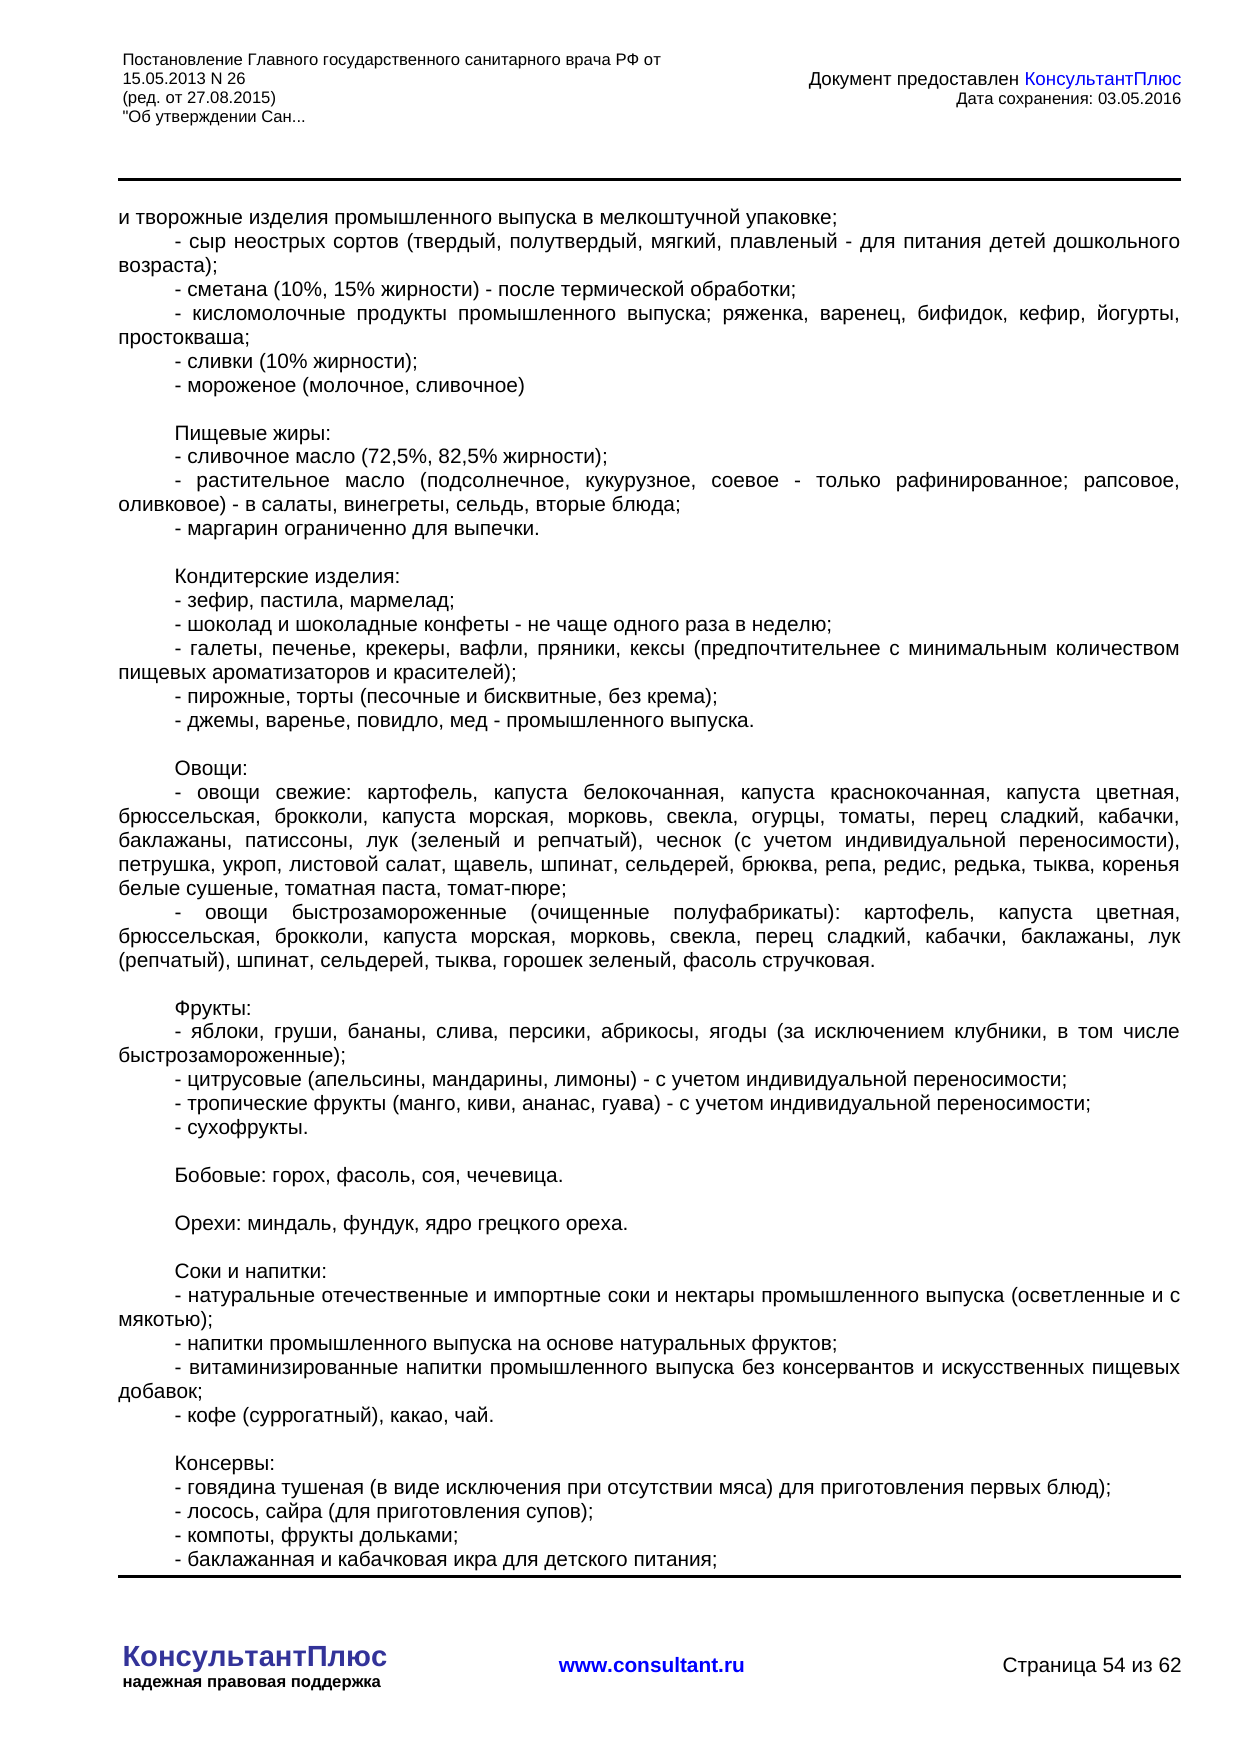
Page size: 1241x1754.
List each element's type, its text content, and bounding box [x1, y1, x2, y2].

text - цитрусовые (апельсины, мандарины, лимоны) - с учетом индивидуальной переносимости; [118, 1067, 1181, 1091]
text Пищевые жиры: [118, 420, 1181, 444]
text - напитки промышленного выпуска на основе натуральных фруктов; [118, 1331, 1181, 1355]
text - сметана (10%, 15% жирности) - после термической обработки; [118, 277, 1181, 301]
text - баклажанная и кабачковая икра для детского питания; [118, 1546, 1181, 1570]
text - маргарин ограниченно для выпечки. [118, 516, 1181, 540]
text - пирожные, торты (песочные и бисквитные, без крема); [118, 684, 1181, 708]
text - сухофрукты. [118, 1115, 1181, 1139]
text - шоколад и шоколадные конфеты - не чаще одного раза в неделю; [118, 612, 1181, 636]
text - натуральные отечественные и импортные соки и нектары промышленного выпуска (осветленные и с мякотью); [118, 1283, 1181, 1331]
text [118, 205, 1181, 229]
text - сливочное масло (72,5%, 82,5% жирности); [118, 444, 1181, 468]
text Бобовые: горох, фасоль, соя, чечевица. [118, 1163, 1181, 1187]
text - растительное масло (подсолнечное, кукурузное, соевое - только рафинированное; рапсовое, оливковое) - в салаты, винегреты, сельдь, вторые блюда; [118, 468, 1181, 516]
text - зефир, пастила, мармелад; [118, 588, 1181, 612]
text Консервы: [118, 1451, 1181, 1474]
text - галеты, печенье, крекеры, вафли, пряники, кексы (предпочтительнее с минимальным количеством пищевых ароматизаторов и красителей); [118, 636, 1181, 684]
text - компоты, фрукты дольками; [118, 1522, 1181, 1546]
text - сливки (10% жирности); [118, 348, 1181, 372]
text - яблоки, груши, бананы, слива, персики, абрикосы, ягоды (за исключением клубники, в том числе быстрозамороженные); [118, 1019, 1181, 1067]
text - сыр неострых сортов (твердый, полутвердый, мягкий, плавленый - для питания детей дошкольного возраста); [118, 229, 1181, 277]
text Орехи: миндаль, фундук, ядро грецкого ореха. [118, 1211, 1181, 1235]
text Фрукты: [118, 995, 1181, 1019]
text - витаминизированные напитки промышленного выпуска без консервантов и искусственных пищевых добавок; [118, 1355, 1181, 1403]
text - кисломолочные продукты промышленного выпуска; ряженка, варенец, бифидок, кефир, йогурты, простокваша; [118, 301, 1181, 348]
text - говядина тушеная (в виде исключения при отсутствии мяса) для приготовления первых блюд); [118, 1474, 1181, 1498]
text Овощи: [118, 756, 1181, 780]
text - джемы, варенье, повидло, мед - промышленного выпуска. [118, 708, 1181, 732]
text - овощи быстрозамороженные (очищенные полуфабрикаты): картофель, капуста цветная, брюссельская, брокколи, капуста морская, морковь, свекла, перец сладкий, кабачки, баклажаны, лук (репчатый), шпинат, сельдерей, тыква, горошек зеленый, фасоль стручковая. [118, 899, 1181, 971]
text - кофе (суррогатный), какао, чай. [118, 1403, 1181, 1427]
text Кондитерские изделия: [118, 564, 1181, 588]
text - мороженое (молочное, сливочное) [118, 372, 1181, 396]
text Соки и напитки: [118, 1259, 1181, 1283]
text - овощи свежие: картофель, капуста белокочанная, капуста краснокочанная, капуста цветная, брюссельская, брокколи, капуста морская, морковь, свекла, огурцы, томаты, перец сладкий, кабачки, баклажаны, патиссоны, лук (зеленый и репчатый), чеснок (с учетом индивидуальной переносимости), петрушка, укроп, листовой салат, щавель, шпинат, сельдерей, брюква, репа, редис, редька, тыква, коренья белые сушеные, томатная паста, томат-пюре; [118, 780, 1181, 899]
text - лосось, сайра (для приготовления супов); [118, 1498, 1181, 1522]
text - тропические фрукты (манго, киви, ананас, гуава) - с учетом индивидуальной переносимости; [118, 1091, 1181, 1115]
